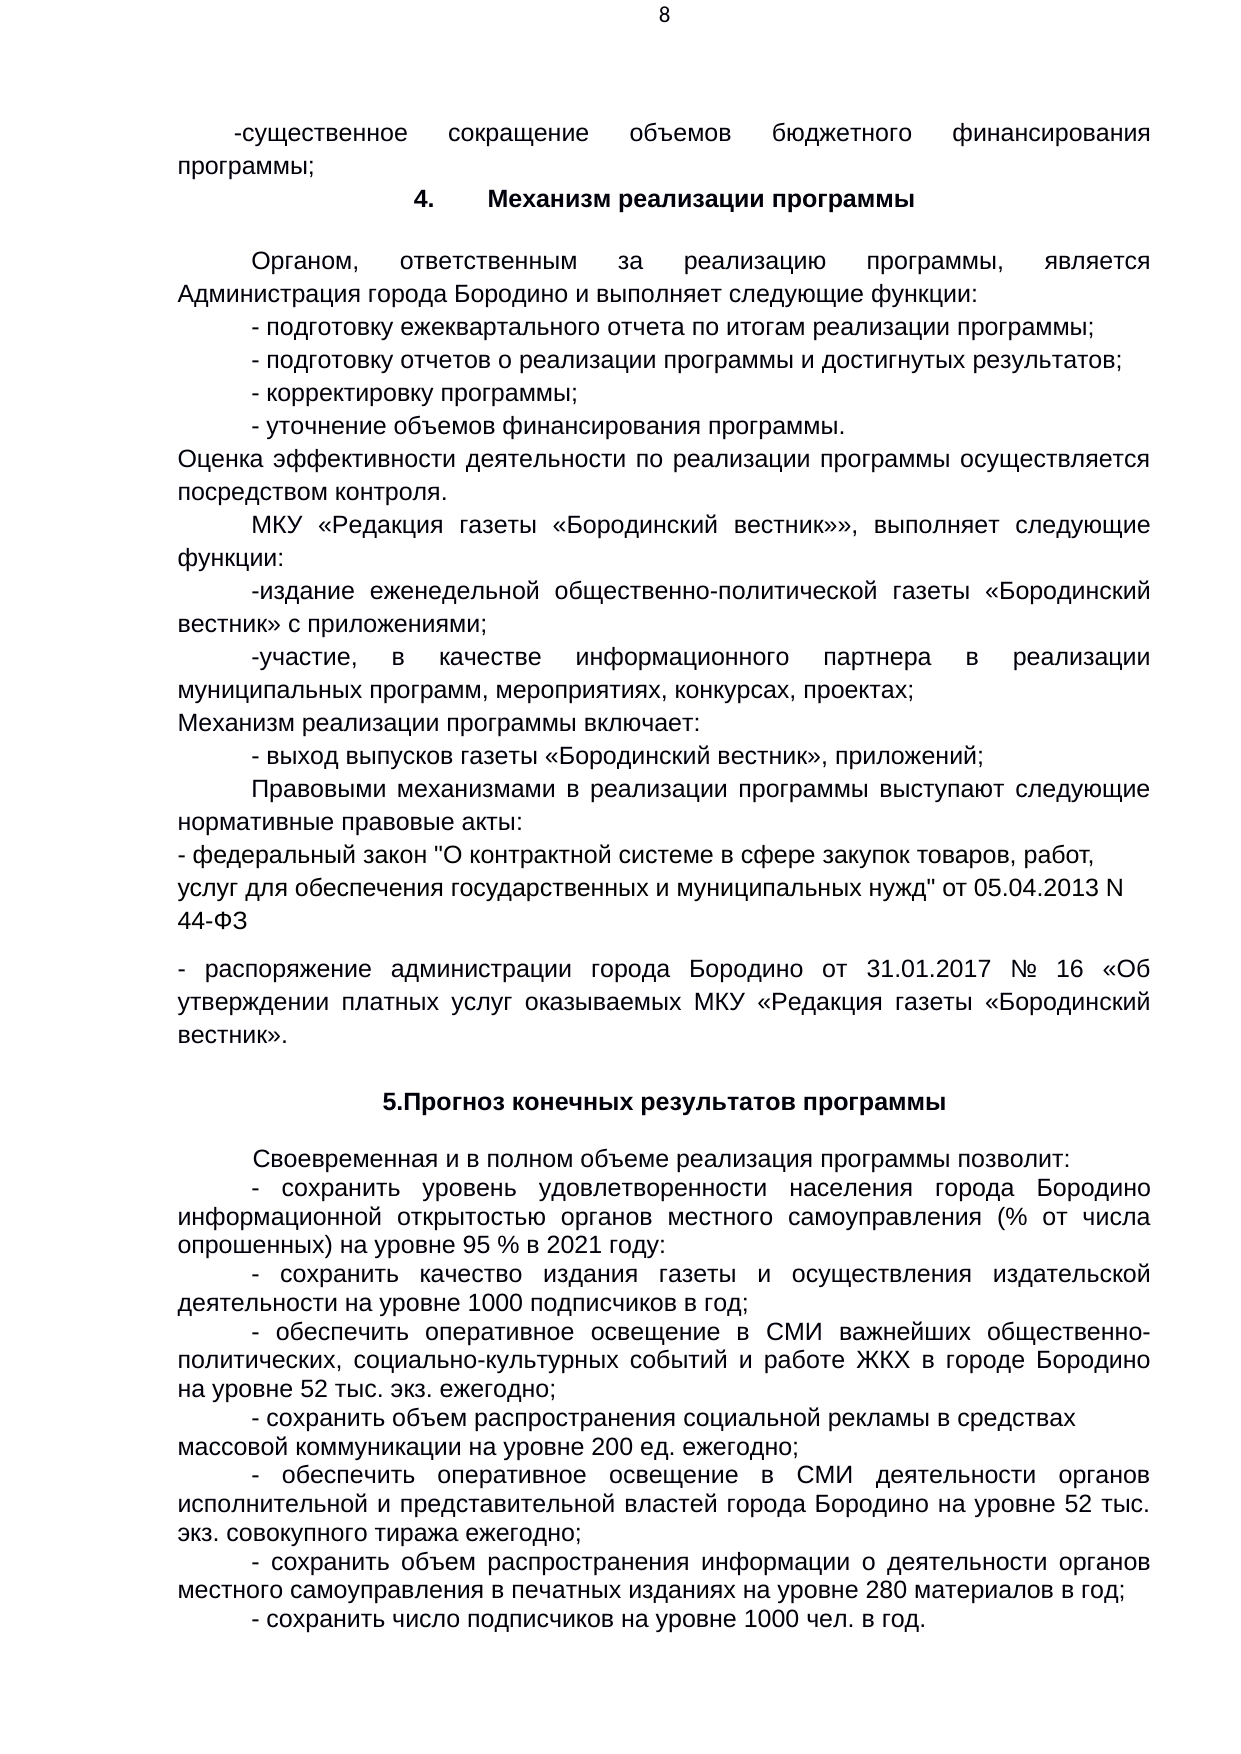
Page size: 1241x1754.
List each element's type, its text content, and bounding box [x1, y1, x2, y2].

list Своевременная и в полном объеме реализация программы позволит: [252, 1144, 1152, 1173]
subtitle - федеральный закон "О контрактной системе в сфере закупок товаров, работ, услуг для обеспечения государственных и муниципальных нужд" от 05.04.2013 N 44-ФЗ [177, 840, 1152, 935]
text - обеспечить оперативное освещение в СМИ деятельности органов исполнительной и представительной властей города Бородино на уровне 52 тыс. экз. совокупного тиража ежегодно; [177, 1460, 1152, 1546]
text - выход выпусков газеты «Бородинский вестник», приложений; [177, 741, 1152, 770]
text Правовыми механизмами в реализации программы выступают следующие нормативные правовые акты: [177, 774, 1152, 836]
text - сохранить объем распространения информации о деятельности органов местного самоуправления в печатных изданиях на уровне 280 материалов в год; [177, 1546, 1152, 1604]
text МКУ «Редакция газеты «Бородинский вестник»», выполняет следующие функции: [177, 510, 1152, 572]
text -издание еженедельной общественно-политической газеты «Бородинский вестник» с приложениями; [177, 576, 1152, 638]
text - уточнение объемов финансирования программы. [177, 411, 1152, 440]
text - подготовку отчетов о реализации программы и достигнутых результатов; [177, 345, 1152, 374]
text - сохранить объем распространения социальной рекламы в средствах массовой коммуникации на уровне 200 ед. ежегодно; [177, 1403, 1152, 1460]
text - обеспечить оперативное освещение в СМИ важнейших общественно-политических, социально-культурных событий и работе ЖКХ в городе Бородино на уровне 52 тыс. экз. ежегодно; [177, 1316, 1152, 1403]
text - подготовку ежеквартального отчета по итогам реализации программы; [177, 312, 1152, 341]
text - распоряжение администрации города Бородино от 31.01.2017 № 16 «Об утверждении платных услуг оказываемых МКУ «Редакция газеты «Бородинский вестник». [177, 954, 1152, 1049]
text Механизм реализации программы включает: [177, 708, 1152, 737]
text Органом, ответственным за реализацию программы, является Администрация города Бородино и выполняет следующие функции: [177, 246, 1152, 308]
text -участие, в качестве информационного партнера в реализации муниципальных программ, мероприятиях, конкурсах, проектах; [177, 642, 1152, 704]
list 5.Прогноз конечных результатов программы [177, 1086, 1152, 1115]
text -существенное сокращение объемов бюджетного финансирования программы; [177, 118, 1152, 180]
list Механизм реализации программы [177, 184, 1152, 213]
text - корректировку программы; [177, 378, 1152, 407]
text - сохранить число подписчиков на уровне 1000 чел. в год. [177, 1604, 1152, 1633]
text - сохранить уровень удовлетворенности населения города Бородино информационной открытостью органов местного самоуправления (% от числа опрошенных) на уровне 95 % в 2021 году: [177, 1173, 1152, 1259]
text Оценка эффективности деятельности по реализации программы осуществляется посредством контроля. [177, 444, 1152, 506]
text - сохранить качество издания газеты и осуществления издательской деятельности на уровне 1000 подписчиков в год; [177, 1259, 1152, 1316]
